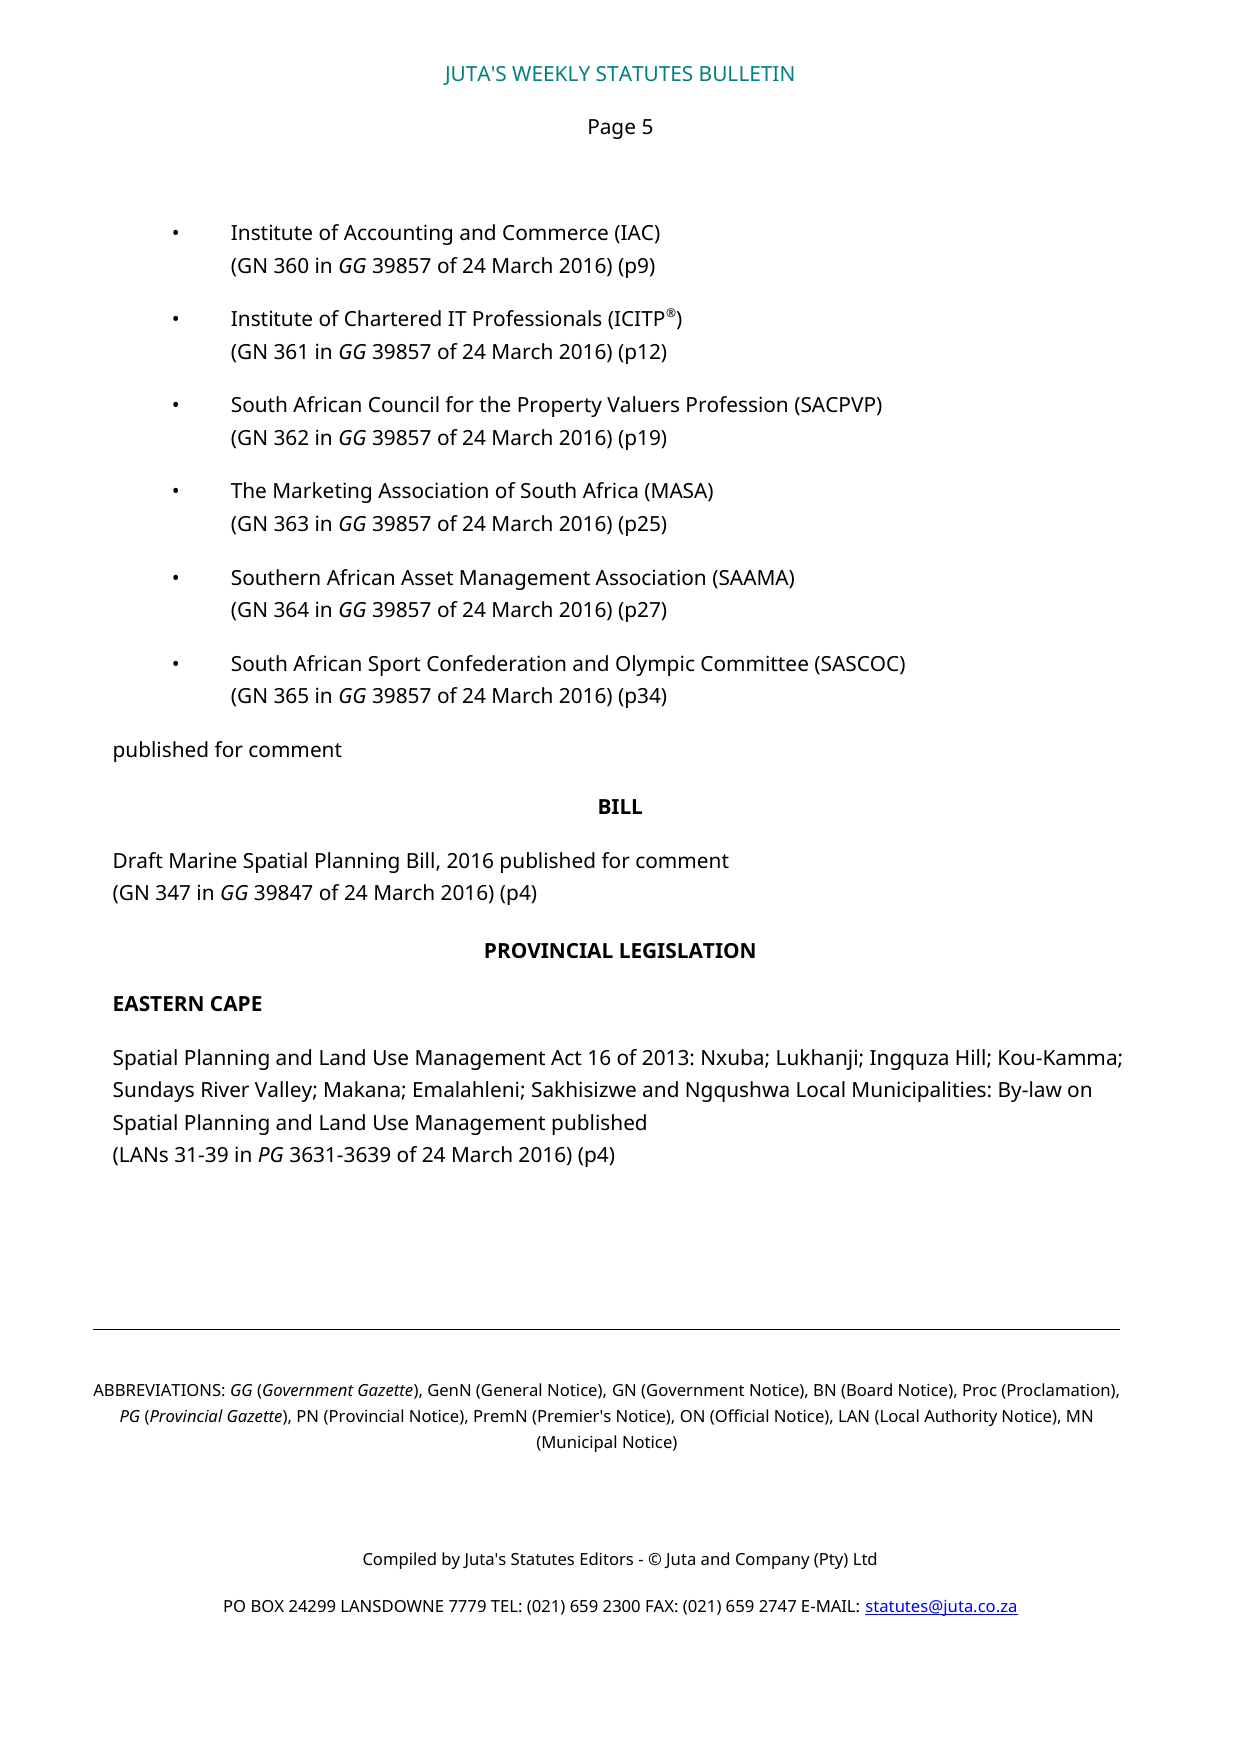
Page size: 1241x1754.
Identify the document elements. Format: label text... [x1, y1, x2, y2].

text • South African Sport Confederation and Olympic Committee (SASCOC) (GN 365 in GG 39857 of 24 March 2016) (p34) [112, 649, 1128, 710]
text EASTERN CAPE [112, 989, 1128, 1018]
text BILL [112, 792, 1128, 821]
text • Institute of Accounting and Commerce (IAC) (GN 360 in GG 39857 of 24 March 2016) (p9) [112, 218, 1128, 279]
text PROVINCIAL LEGISLATION [112, 936, 1128, 964]
text Draft Marine Spatial Planning Bill, 2016 published for comment (GN 347 in GG 39847 of 24 March 2016) (p4) [112, 846, 1128, 907]
text • Southern African Asset Management Association (SAAMA) (GN 364 in GG 39857 of 24 March 2016) (p27) [112, 563, 1128, 624]
text Spatial Planning and Land Use Management Act 16 of 2013: Nxuba; Lukhanji; Ingquza Hill; Kou-Kamma; Sundays River Valley; Makana; Emalahleni; Sakhisizwe and Ngqushwa Local Municipalities: By-law on Spatial Planning and Land Use Management published (LANs 31-39 in PG 3631-3639 of 24 March 2016) (p4) [112, 1043, 1128, 1169]
text • Institute of Chartered IT Professionals (ICITP®) (GN 361 in GG 39857 of 24 March 2016) (p12) [112, 304, 1128, 366]
text • South African Council for the Property Valuers Profession (SACPVP) (GN 362 in GG 39857 of 24 March 2016) (p19) [112, 391, 1128, 452]
text • The Marketing Association of South Africa (MASA) (GN 363 in GG 39857 of 24 March 2016) (p25) [112, 477, 1128, 538]
text published for comment [112, 735, 1128, 763]
